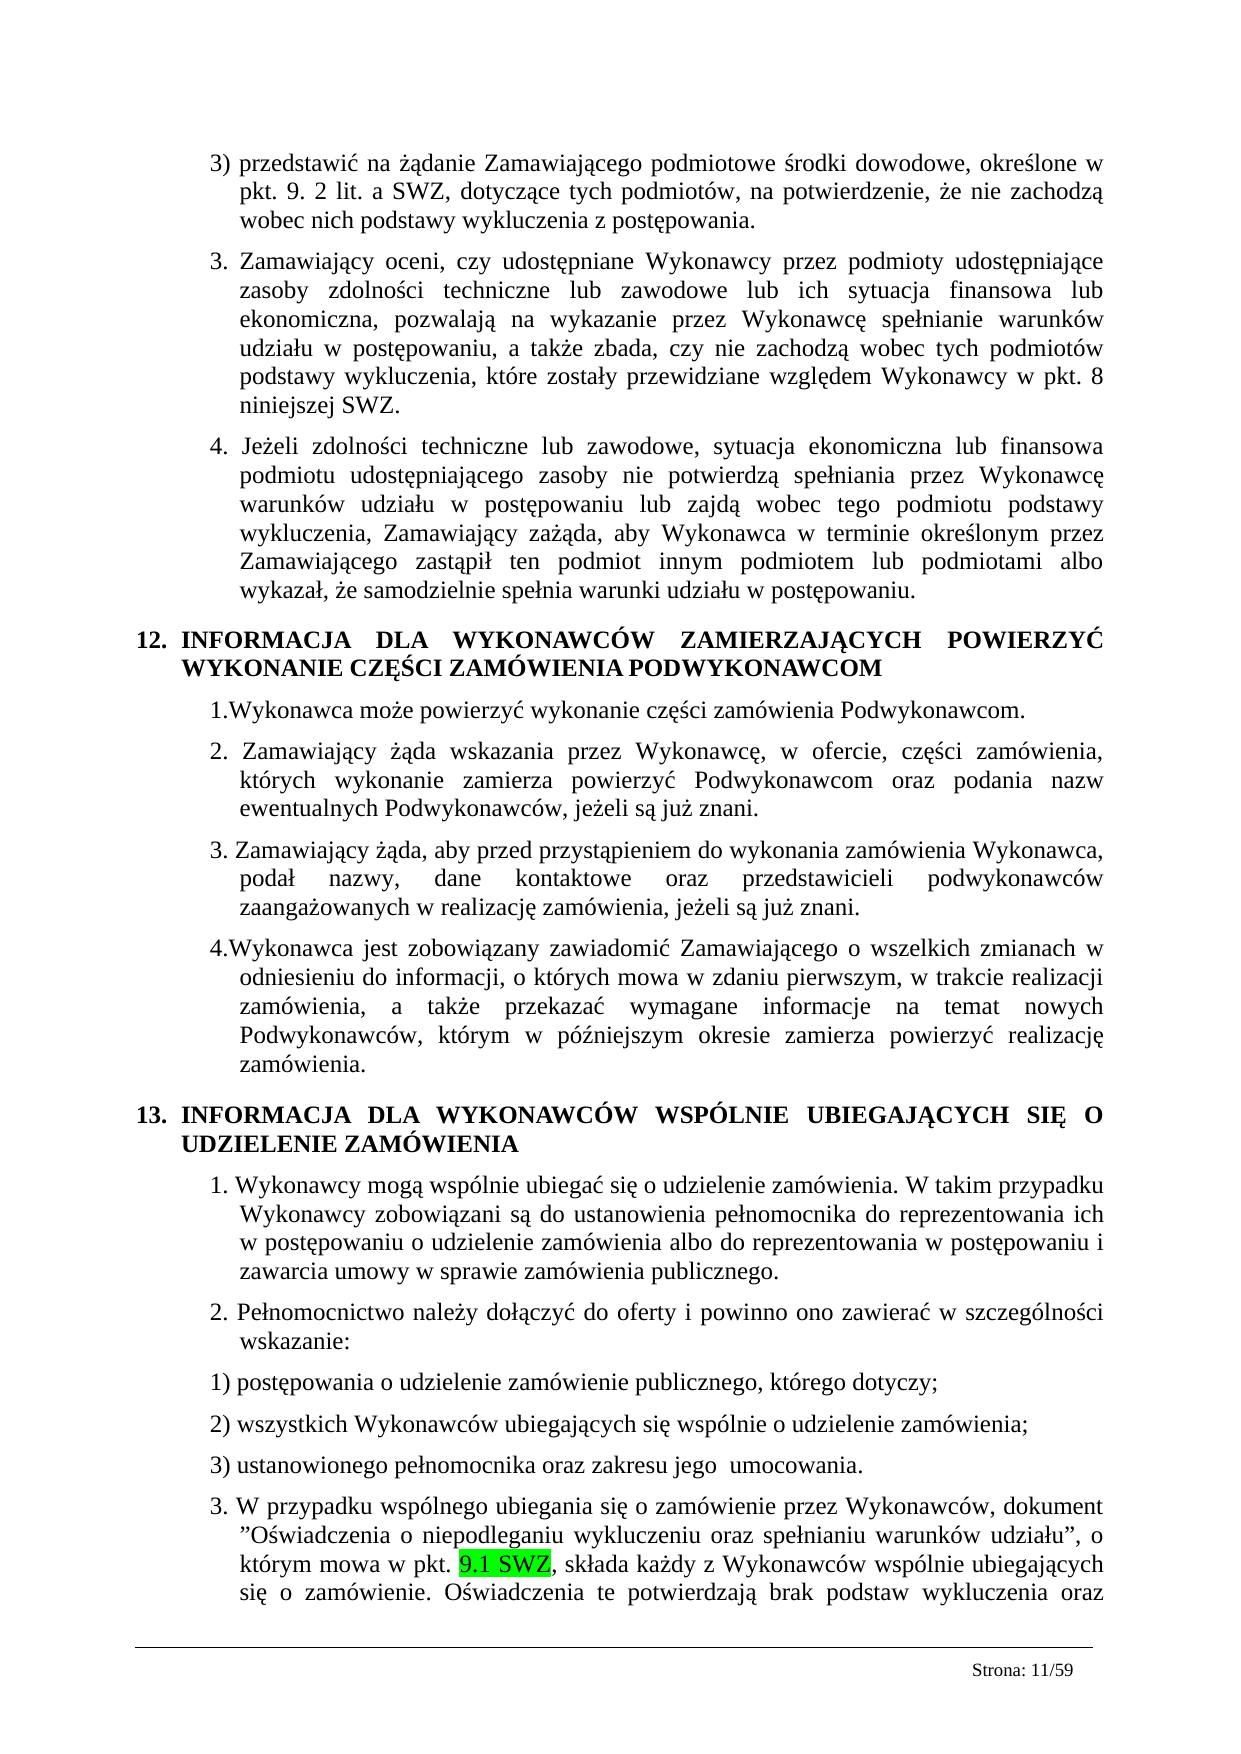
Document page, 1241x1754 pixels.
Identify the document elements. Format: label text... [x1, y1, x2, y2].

subtitle 4. Jeżeli zdolności techniczne lub zawodowe, sytuacja ekonomiczna lub finansowa podmiotu udostępniającego zasoby nie potwierdzą spełniania przez Wykonawcę warunków udziału w postępowaniu lub zajdą wobec tego podmiotu podstawy wykluczenia, Zamawiający zażąda, aby Wykonawca w terminie określonym przez Zamawiającego zastąpił ten podmiot innym podmiotem lub podmiotami albo wykazał, że samodzielnie spełnia warunki udziału w postępowaniu. [209, 431, 1104, 604]
subtitle 3) ustanowionego pełnomocnika oraz zakresu jego umocowania. [209, 1450, 1104, 1479]
subtitle INFORMACJA DLA WYKONAWCÓW zamierzających powierzyć wykonanie części zamówienia podwykonawcom [136, 625, 1104, 682]
subtitle 2) wszystkich Wykonawców ubiegających się wspólnie o udzielenie zamówienia; [209, 1409, 1104, 1437]
subtitle 3. Zamawiający żąda, aby przed przystąpieniem do wykonania zamówienia Wykonawca, podał nazwy, dane kontaktowe oraz przedstawicieli podwykonawców zaangażowanych w realizację zamówienia, jeżeli są już znani. [209, 835, 1104, 921]
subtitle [209, 1491, 1104, 1606]
subtitle 2. Pełnomocnictwo należy dołączyć do oferty i powinno ono zawierać w szczególności wskazanie: [209, 1297, 1104, 1355]
subtitle Informacja dla wykonawców wspólnie ubiegających się o udzielenie zamówienia [136, 1100, 1104, 1157]
subtitle 4.Wykonawca jest zobowiązany zawiadomić Zamawiającego o wszelkich zmianach w odniesieniu do informacji, o których mowa w zdaniu pierwszym, w trakcie realizacji zamówienia, a także przekazać wymagane informacje na temat nowych Podwykonawców, którym w późniejszym okresie zamierza powierzyć realizację zamówienia. [209, 933, 1104, 1079]
subtitle 3) przedstawić na żądanie Zamawiającego podmiotowe środki dowodowe, określone w pkt. 9. 2 lit. a SWZ, dotyczące tych podmiotów, na potwierdzenie, że nie zachodzą wobec nich podstawy wykluczenia z postępowania. [209, 148, 1104, 234]
subtitle 1.Wykonawca może powierzyć wykonanie części zamówienia Podwykonawcom. [209, 695, 1104, 723]
subtitle 1) postępowania o udzielenie zamówienie publicznego, którego dotyczy; [209, 1367, 1104, 1396]
subtitle 1. Wykonawcy mogą wspólnie ubiegać się o udzielenie zamówienia. W takim przypadku Wykonawcy zobowiązani są do ustanowienia pełnomocnika do reprezentowania ich w postępowaniu o udzielenie zamówienia albo do reprezentowania w postępowaniu i zawarcia umowy w sprawie zamówienia publicznego. [209, 1170, 1104, 1285]
subtitle 2. Zamawiający żąda wskazania przez Wykonawcę, w ofercie, części zamówienia, których wykonanie zamierza powierzyć Podwykonawcom oraz podania nazw ewentualnych Podwykonawców, jeżeli są już znani. [209, 736, 1104, 822]
subtitle 3. Zamawiający oceni, czy udostępniane Wykonawcy przez podmioty udostępniające zasoby zdolności techniczne lub zawodowe lub ich sytuacja finansowa lub ekonomiczna, pozwalają na wykazanie przez Wykonawcę spełnianie warunków udziału w postępowaniu, a także zbada, czy nie zachodzą wobec tych podmiotów podstawy wykluczenia, które zostały przewidziane względem Wykonawcy w pkt. 8 niniejszej SWZ. [209, 246, 1104, 419]
